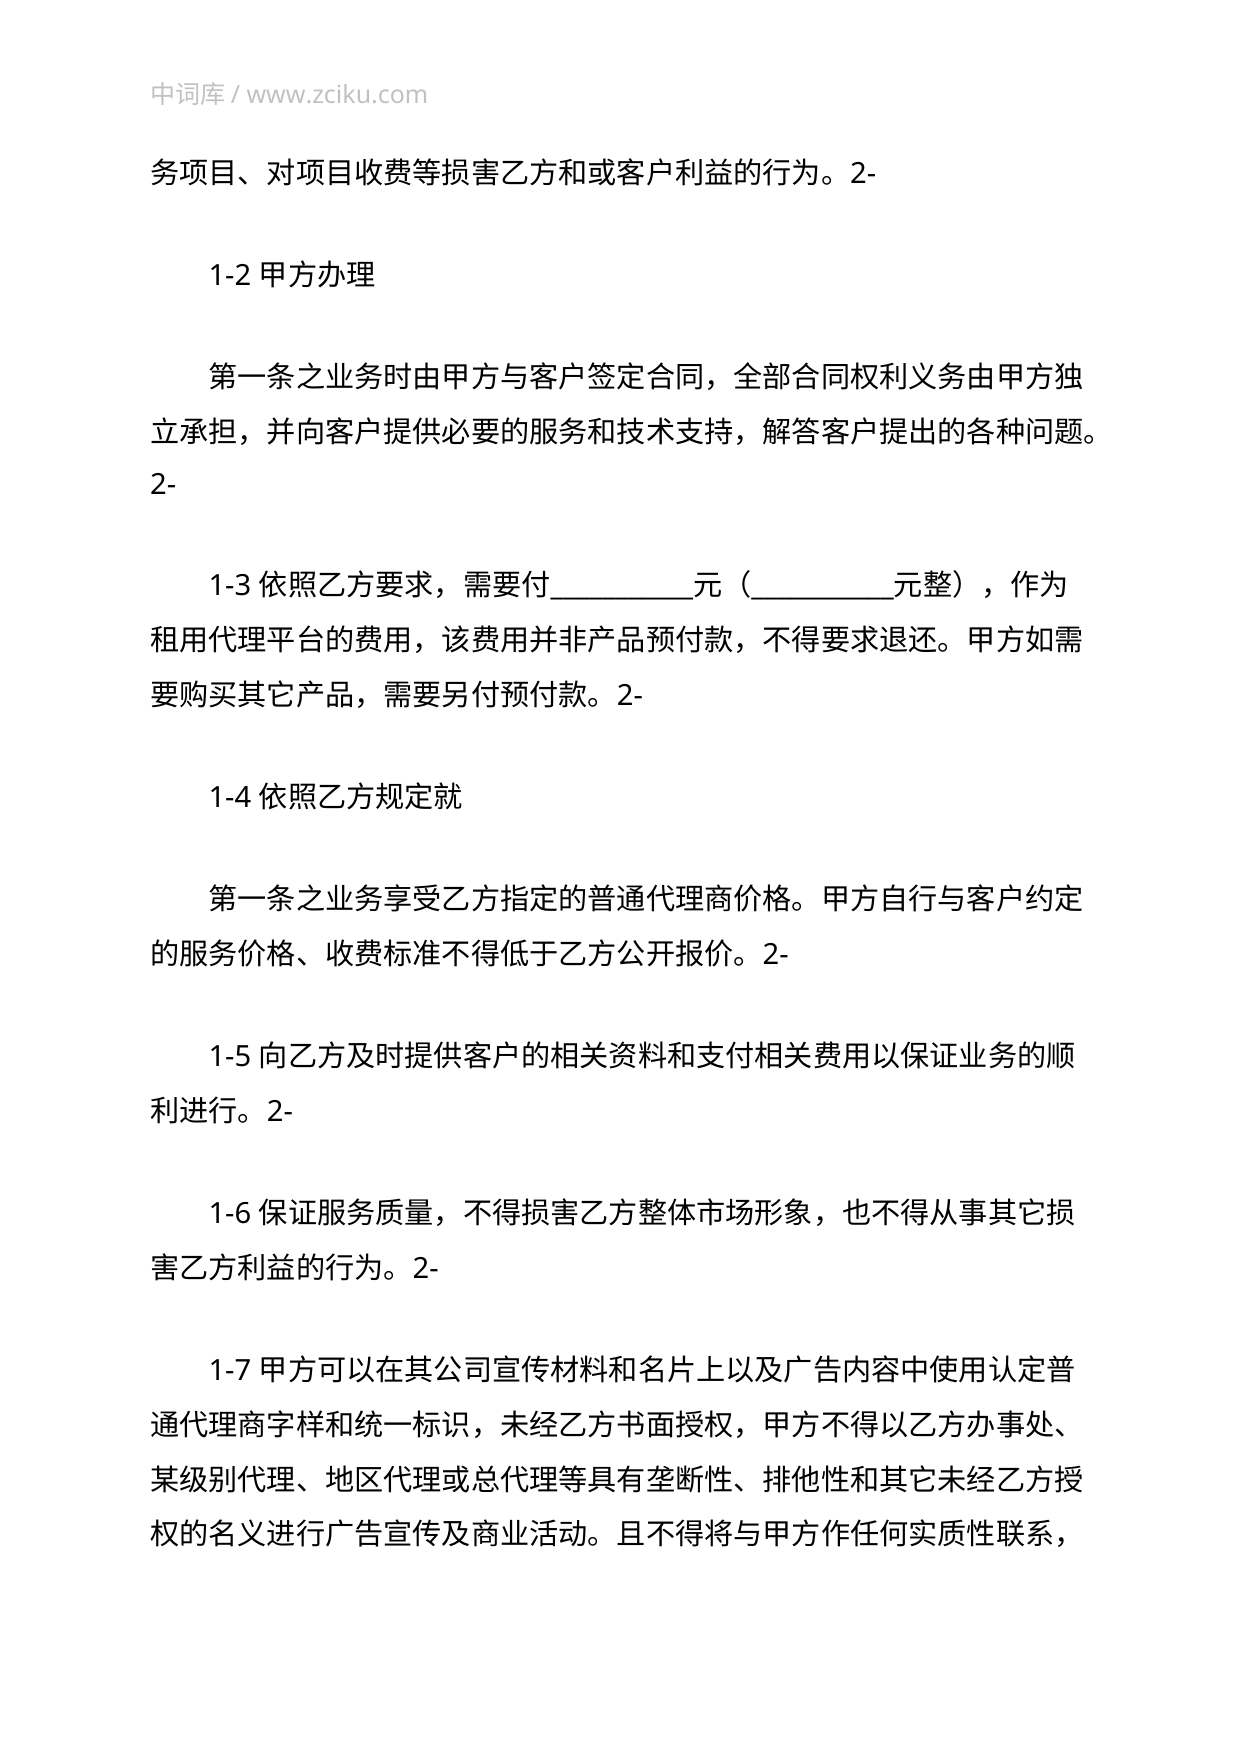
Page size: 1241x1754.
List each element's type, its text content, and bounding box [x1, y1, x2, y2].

text 1-2 甲方办理 [150, 252, 1090, 294]
text 1-4 依照乙方规定就 [150, 773, 1090, 816]
text 1-6 保证服务质量，不得损害乙方整体市场形象，也不得从事其它损害乙方利益的行为。2- [150, 1189, 1090, 1287]
text 第一条之业务时由甲方与客户签定合同，全部合同权利义务由甲方独立承担，并向客户提供必要的服务和技术支持，解答客户提出的各种问题。2- [150, 354, 1090, 503]
text 1-3 依照乙方要求，需要付___________元（___________元整），作为租用代理平台的费用，该费用并非产品预付款，不得要求退还。甲方如需要购买其它产品，需要另付预付款。2- [150, 561, 1090, 714]
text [150, 150, 1090, 192]
text 第一条之业务享受乙方指定的普通代理商价格。甲方自行与客户约定的服务价格、收费标准不得低于乙方公开报价。2- [150, 875, 1090, 973]
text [150, 1346, 1090, 1553]
text 1-5 向乙方及时提供客户的相关资料和支付相关费用以保证业务的顺利进行。2- [150, 1032, 1090, 1129]
